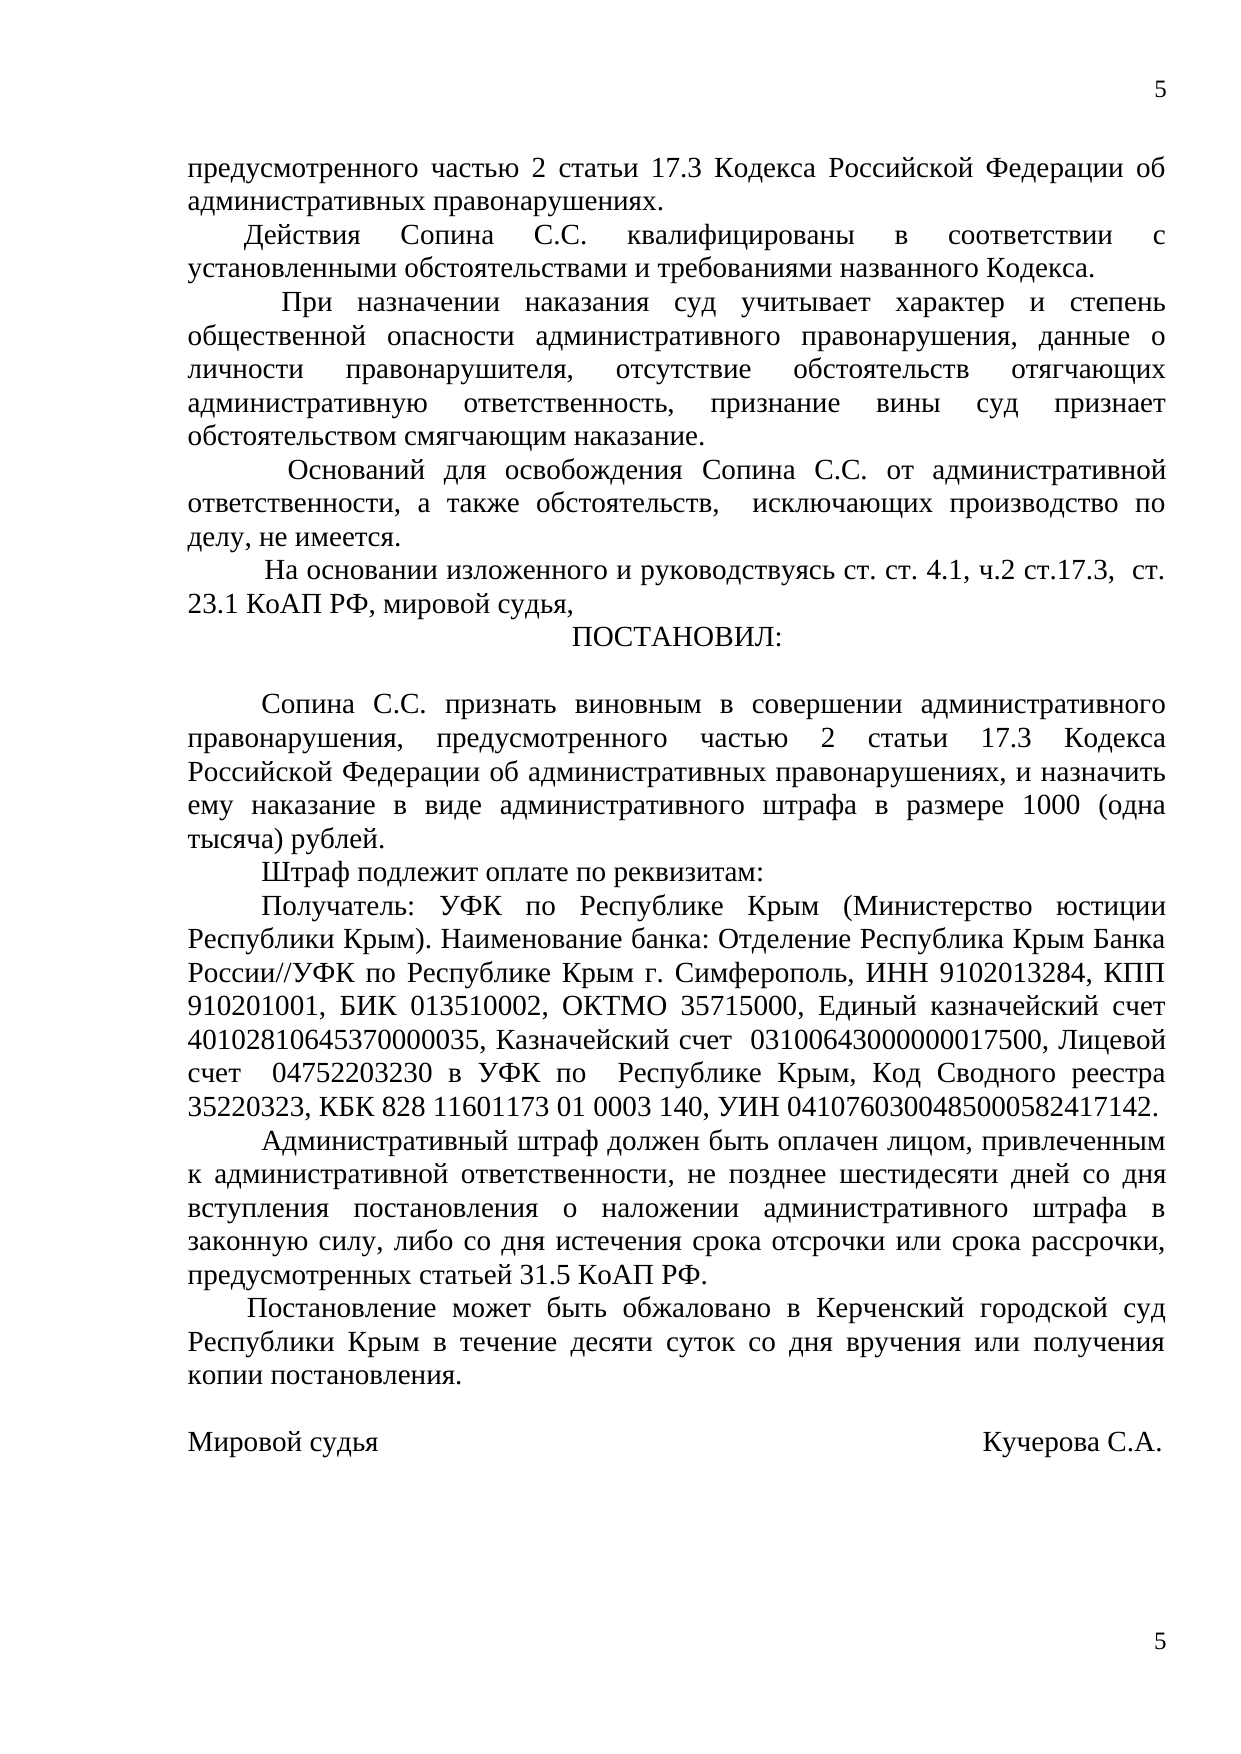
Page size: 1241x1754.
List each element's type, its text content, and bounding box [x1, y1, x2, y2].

text Мировой судья Кучерова С.А. [187, 1424, 1167, 1458]
text Постановление может быть обжаловано в Керченский городской суд Республики Крым в течение десяти суток со дня вручения или получения копии постановления. [187, 1290, 1167, 1391]
text При назначении наказания суд учитывает характер и степень общественной опасности административного правонарушения, данные о личности правонарушителя, отсутствие обстоятельств отягчающих административную ответственность, признание вины суд признает обстоятельством смягчающим наказание. [187, 284, 1167, 452]
text На основании изложенного и руководствуясь ст. ст. 4.1, ч.2 ст.17.3, ст. 23.1 КоАП РФ, мировой судья, [187, 552, 1167, 619]
text Действия Сопина С.С. квалифицированы в соответствии с установленными обстоятельствами и требованиями названного Кодекса. [187, 217, 1167, 284]
text Административный штраф должен быть оплачен лицом, привлеченным к административной ответственности, не позднее шестидесяти дней со дня вступления постановления о наложении административного штрафа в законную силу, либо со дня истечения срока отсрочки или срока рассрочки, предусмотренных статьей 31.5 КоАП РФ. [187, 1123, 1167, 1290]
text Штраф подлежит оплате по реквизитам: [187, 854, 1167, 888]
text Получатель: УФК по Республике Крым (Министерство юстиции Республики Крым). Наименование банка: Отделение Республика Крым Банка России//УФК по Республике Крым г. Симферополь, ИНН 9102013284, КПП 910201001, БИК 013510002, ОКТМО 35715000, Единый казначейский счет 40102810645370000035, Казначейский счет 03100643000000017500, Лицевой счет 04752203230 в УФК по Республике Крым, Код Сводного реестра 35220323, КБК 828 11601173 01 0003 140, УИН 0410760300485000582417142. [187, 888, 1167, 1123]
text ПОСТАНОВИЛ: [187, 619, 1167, 653]
text Сопина С.С. признать виновным в совершении административного правонарушения, предусмотренного частью 2 статьи 17.3 Кодекса Российской Федерации об административных правонарушениях, и назначить ему наказание в виде административного штрафа в размере 1000 (одна тысяча) рублей. [187, 687, 1167, 854]
text Оснований для освобождения Сопина С.С. от административной ответственности, а также обстоятельств, исключающих производство по делу, не имеется. [187, 452, 1167, 552]
